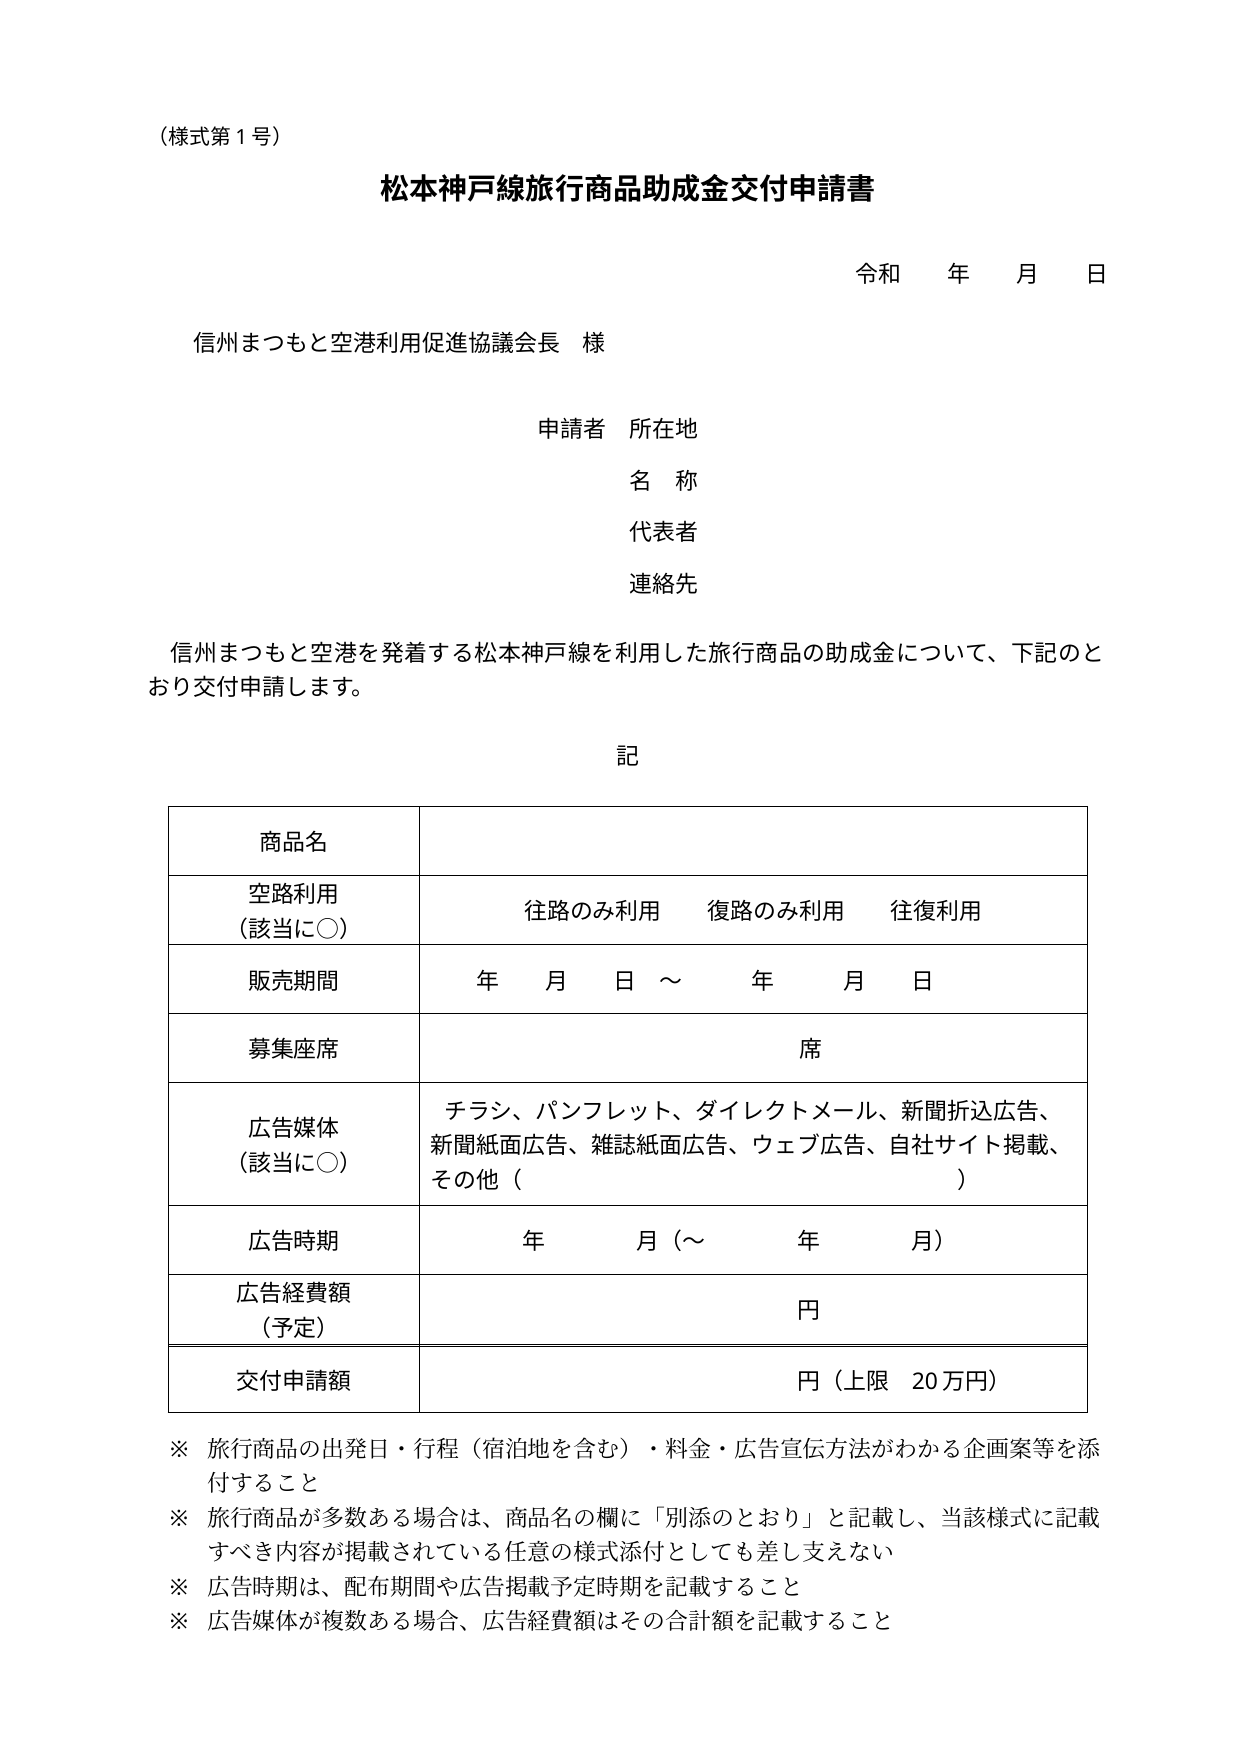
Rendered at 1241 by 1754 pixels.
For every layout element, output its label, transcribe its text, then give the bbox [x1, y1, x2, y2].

list 旅行商品が多数ある場合は、商品名の欄に「別添のとおり」と記載し、当該様式に記載すべき内容が掲載されている任意の様式添付としても差し支えない [169, 1499, 1107, 1568]
text 連絡先 [148, 565, 1107, 599]
table_header [420, 807, 1087, 874]
table_cell 年 月（～ 年 月） [420, 1206, 1087, 1274]
table_header 商品名 [169, 807, 419, 874]
text 令和 年 月 日 [148, 256, 1107, 290]
table_cell 広告経費額 （予定） [169, 1275, 419, 1343]
list 広告時期は、配布期間や広告掲載予定時期を記載すること [169, 1568, 1107, 1602]
table_cell 広告時期 [169, 1206, 419, 1274]
table_cell 席 [420, 1014, 1087, 1082]
text 代表者 [148, 513, 1107, 548]
text 名 称 [148, 462, 1107, 496]
table_cell 年 月 日 ～ 年 月 日 [420, 945, 1087, 1013]
text 信州まつもと空港を発着する松本神戸線を利用した旅行商品の助成金について、下記のとおり交付申請します。 [148, 634, 1107, 703]
list 広告媒体が複数ある場合、広告経費額はその合計額を記載すること [169, 1602, 1107, 1637]
text 信州まつもと空港利用促進協議会長 様 [148, 324, 1107, 359]
table_cell 往路のみ利用 復路のみ利用 往復利用 [420, 876, 1087, 944]
list 旅行商品の出発日・行程（宿泊地を含む）・料金・広告宣伝方法がわかる企画案等を添付すること [169, 1430, 1107, 1499]
table_cell 円（上限 20万円） [420, 1347, 1087, 1412]
table_cell 交付申請額 [169, 1347, 419, 1412]
text （様式第1号） [148, 118, 1107, 153]
text 記 [148, 737, 1107, 771]
text 申請者 所在地 [148, 410, 1107, 445]
text 松本神戸線旅行商品助成金交付申請書 [148, 153, 1107, 221]
table_cell 募集座席 [169, 1014, 419, 1082]
table_cell 空路利用 （該当に○） [169, 876, 419, 944]
table_cell 広告媒体 （該当に○） [169, 1083, 419, 1205]
table_cell チラシ、パンフレット、ダイレクトメール、新聞折込広告、 新聞紙面広告、雑誌紙面広告、ウェブ広告、自社サイト掲載、 その他（ ） [420, 1083, 1087, 1205]
table_cell 販売期間 [169, 945, 419, 1013]
table_cell 円 [420, 1275, 1087, 1343]
